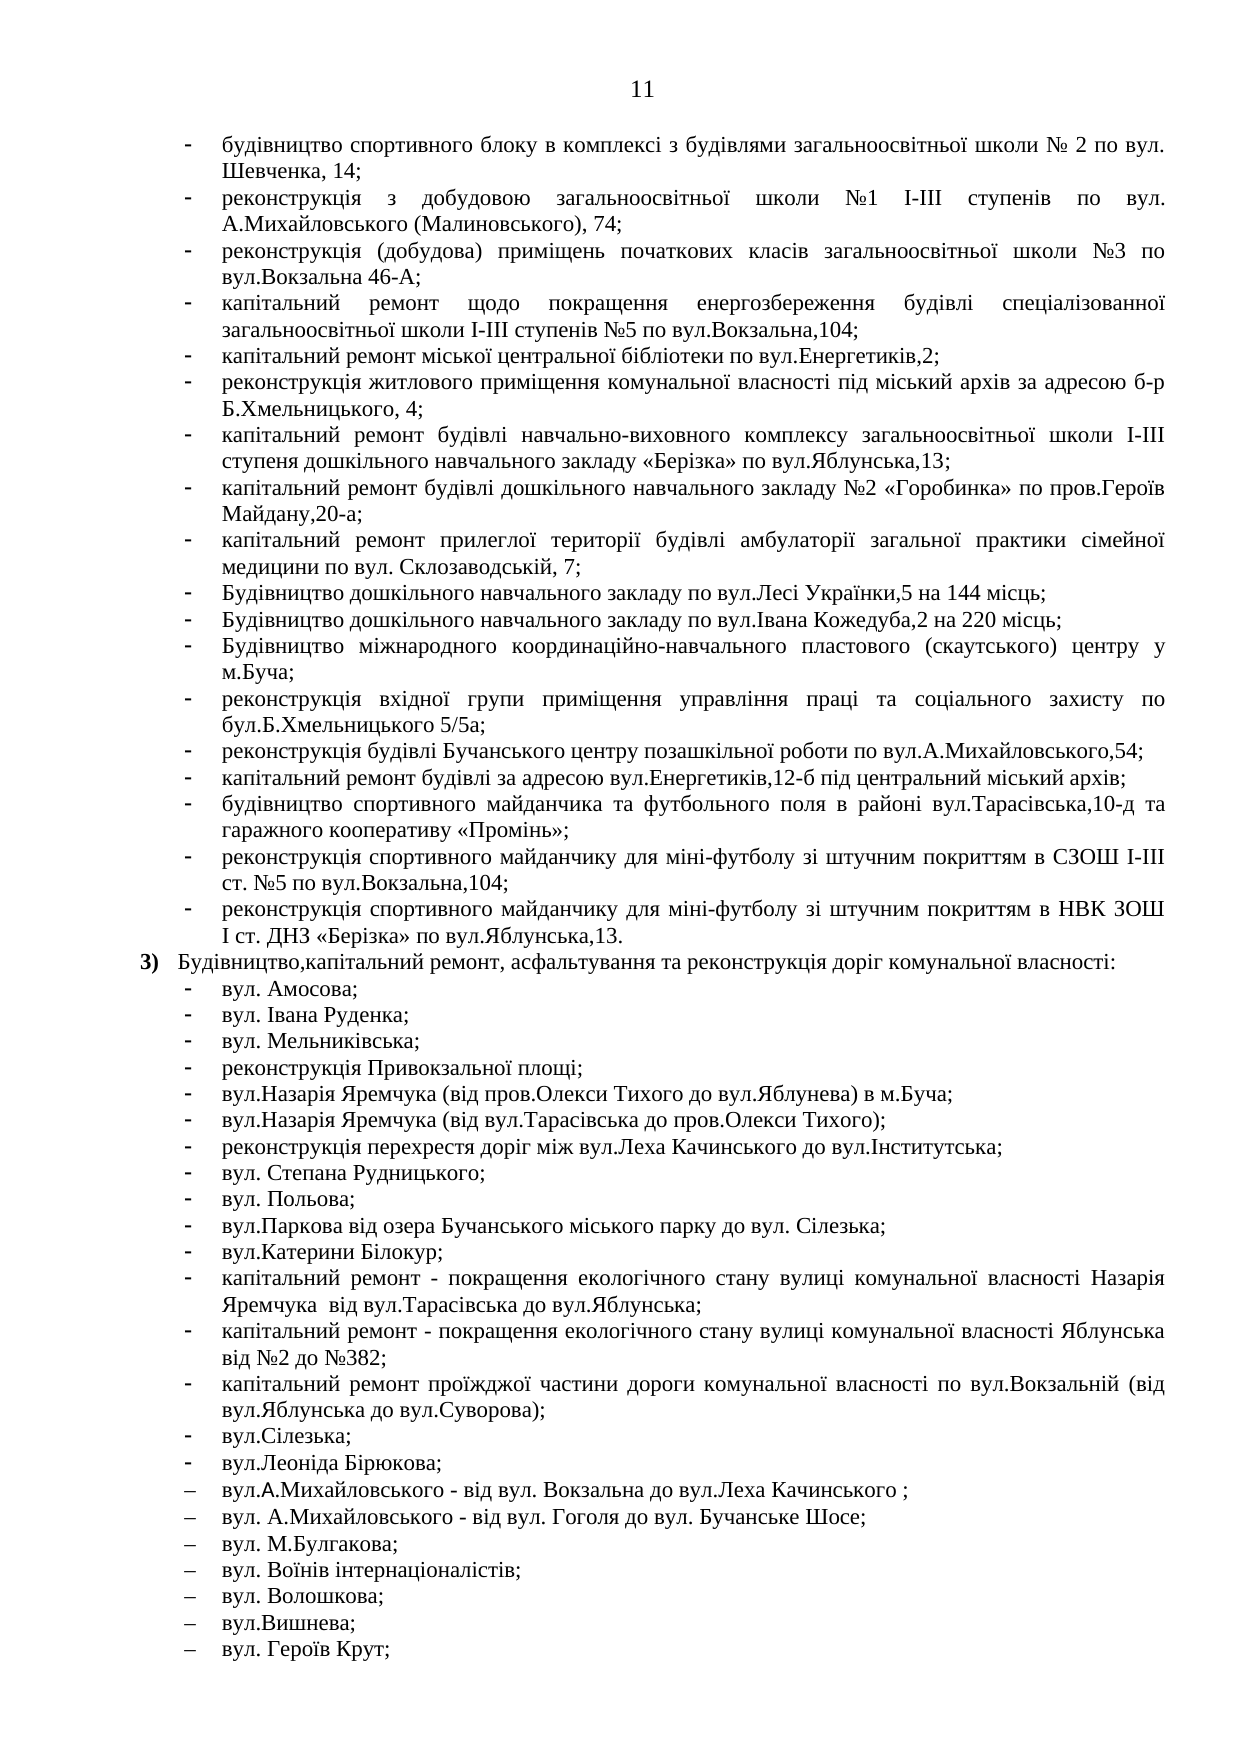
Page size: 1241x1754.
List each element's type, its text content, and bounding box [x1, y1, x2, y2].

list капітальний ремонт будівлі дошкільного навчального закладу №2 «Горобинка» по пров.Героїв Майдану,20-а; [184, 474, 1167, 527]
list капітальний ремонт будівлі навчально-виховного комплексу загальноосвітньої школи І-ІІІ ступеня дошкільного навчального закладу «Берізка» по вул.Яблунська,13; [184, 421, 1167, 474]
list вул. А.Михайловського - від вул. Гоголя до вул. Бучанське Шосе; [184, 1503, 1167, 1530]
list капітальний ремонт - покращення екологічного стану вулиці комунальної власності Назарія Яремчука від вул.Тарасівська до вул.Яблунська; [184, 1264, 1167, 1317]
list реконструкція з добудовою загальноосвітньої школи №1 І-ІІІ ступенів по вул. А.Михайловського (Малиновського), 74; [184, 184, 1167, 237]
list Будівництво,капітальний ремонт, асфальтування та реконструкція доріг комунальної власності: [140, 948, 1167, 974]
list вул. Воїнів інтернаціоналістів; [184, 1556, 1167, 1582]
list вул. Амосова; [184, 974, 1167, 1001]
list вул.Назарія Яремчука (від вул.Тарасівська до пров.Олекси Тихого); [184, 1106, 1167, 1133]
list капітальний ремонт будівлі за адресою вул.Енергетиків,12-б під центральний міський архів; [184, 764, 1167, 790]
list капітальний ремонт щодо покращення енергозбереження будівлі спеціалізованної загальноосвітньої школи І-ІІІ ступенів №5 по вул.Вокзальна,104; [184, 289, 1167, 342]
list реконструкція (добудова) приміщень початкових класів загальноосвітньої школи №3 по вул.Вокзальна 46-А; [184, 237, 1167, 289]
list вул. Польова; [184, 1185, 1167, 1212]
list капітальний ремонт міської центральної бібліотеки по вул.Енергетиків,2; [184, 342, 1167, 368]
list вул.Леоніда Бірюкова; [184, 1449, 1167, 1475]
list вул. Мельниківська; [184, 1027, 1167, 1054]
list будівництво спортивного блоку в комплексі з будівлями загальноосвітньої школи № 2 по вул. Шевченка, 14; [184, 131, 1167, 184]
list реконструкція вхідної групи приміщення управління праці та соціального захисту по бул.Б.Хмельницького 5/5а; [184, 685, 1167, 737]
list реконструкція Привокзальної площі; [184, 1054, 1167, 1080]
list вул. Волошкова; [184, 1582, 1167, 1609]
list вул.Паркова від озера Бучанського міського парку до вул. Сілезька; [184, 1212, 1167, 1238]
list Будівництво міжнародного координаційно-навчального пластового (скаутського) центру у м.Буча; [184, 632, 1167, 685]
list капітальний ремонт проїжджої частини дороги комунальної власності по вул.Вокзальній (від вул.Яблунська до вул.Суворова); [184, 1370, 1167, 1423]
list реконструкція житлового приміщення комунальної власності під міський архів за адресою б-р Б.Хмельницького, 4; [184, 368, 1167, 421]
list реконструкція перехрестя доріг між вул.Леха Качинського до вул.Інститутська; [184, 1133, 1167, 1159]
list вул.Вишнева; [184, 1609, 1167, 1635]
list Будівництво дошкільного навчального закладу по вул.Лесі Українки,5 на 144 місць; [184, 579, 1167, 606]
list вул.А.Михайловського - від вул. Вокзальна до вул.Леха Качинського ; [184, 1475, 1167, 1503]
list капітальний ремонт - покращення екологічного стану вулиці комунальної власності Яблунська від №2 до №382; [184, 1317, 1167, 1370]
list вул.Назарія Яремчука (від пров.Олекси Тихого до вул.Яблунева) в м.Буча; [184, 1080, 1167, 1106]
list вул. М.Булгакова; [184, 1530, 1167, 1556]
list вул.Сілезька; [184, 1423, 1167, 1449]
list вул. Івана Руденка; [184, 1001, 1167, 1027]
list будівництво спортивного майданчика та футбольного поля в районі вул.Тарасівська,10-д та гаражного кооперативу «Промінь»; [184, 790, 1167, 843]
list вул. Степана Рудницького; [184, 1159, 1167, 1185]
list вул.Катерини Білокур; [184, 1238, 1167, 1264]
list капітальний ремонт прилеглої території будівлі амбулаторії загальної практики сімейної медицини по вул. Склозаводській, 7; [184, 527, 1167, 579]
list реконструкція будівлі Бучанського центру позашкільної роботи по вул.А.Михайловського,54; [184, 737, 1167, 764]
list Будівництво дошкільного навчального закладу по вул.Івана Кожедуба,2 на 220 місць; [184, 606, 1167, 632]
list реконструкція спортивного майданчику для міні-футболу зі штучним покриттям в НВК ЗОШ І ст. ДНЗ «Берізка» по вул.Яблунська,13. [184, 896, 1167, 948]
list вул. Героїв Крут; [184, 1635, 1167, 1661]
list реконструкція спортивного майданчику для міні-футболу зі штучним покриттям в СЗОШ І-ІІІ ст. №5 по вул.Вокзальна,104; [184, 843, 1167, 896]
